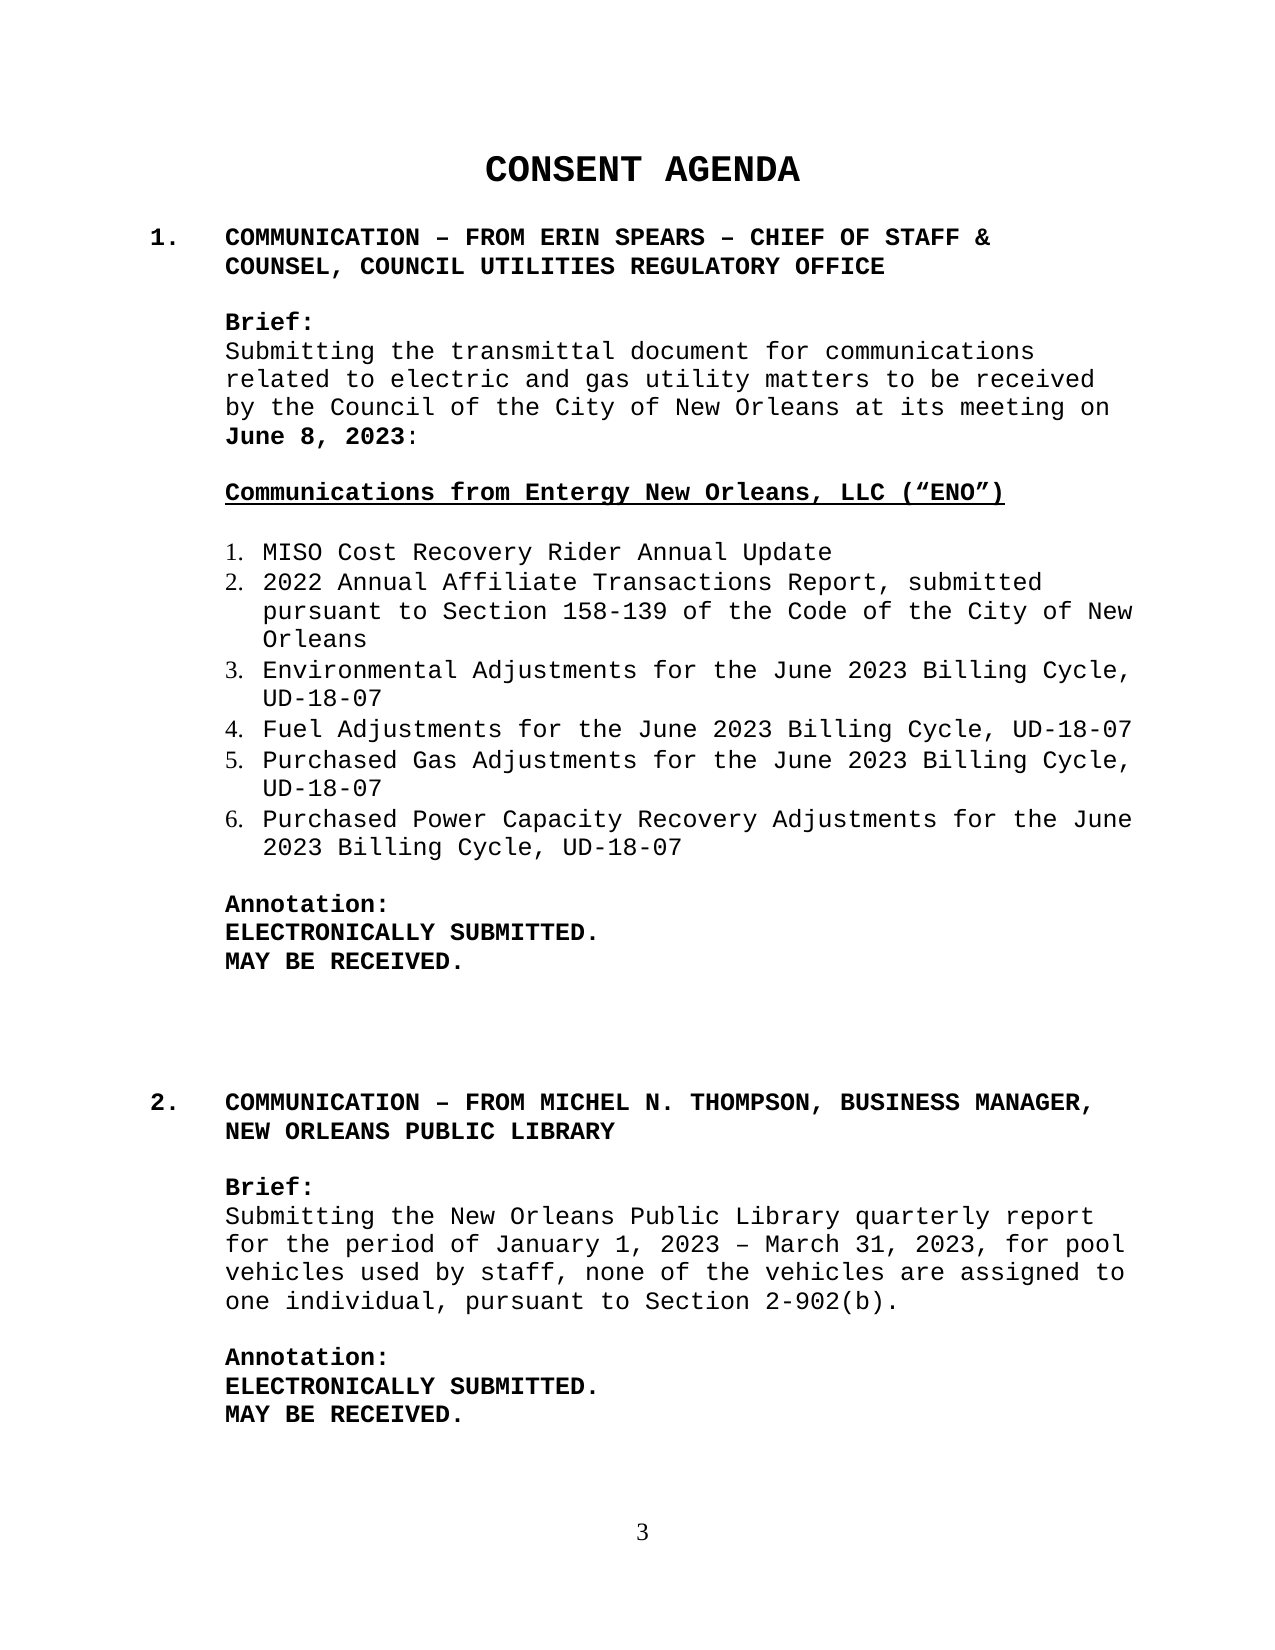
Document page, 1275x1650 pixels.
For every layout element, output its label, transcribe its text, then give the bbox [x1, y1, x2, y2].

text Submitting the transmittal document for communications related to electric and gas utility matters to be received by the Council of the City of New Orleans at its meeting on June 8, 2023: [225, 338, 1134, 452]
text MAY BE RECEIVED. [225, 948, 1134, 977]
text Annotation: [150, 892, 1134, 920]
list MISO Cost Recovery Rider Annual Update [225, 537, 1134, 567]
text Submitting the New Orleans Public Library quarterly report for the period of January 1, 2023 – March 31, 2023, for pool vehicles used by staff, none of the vehicles are assigned to one individual, pursuant to Section 2-902(b). [225, 1203, 1134, 1317]
list Purchased Power Capacity Recovery Adjustments for the June 2023 Billing Cycle, UD-18-07 [225, 804, 1134, 863]
list COMMUNICATION – FROM MICHEL N. THOMPSON, BUSINESS MANAGER, NEW ORLEANS PUBLIC LIBRARY [150, 1090, 1134, 1147]
text ELECTRONICALLY SUBMITTED. [150, 1373, 1134, 1402]
text Brief: [225, 1175, 1134, 1203]
text Brief: [150, 310, 1134, 338]
text MAY BE RECEIVED. [225, 1402, 1134, 1430]
list 2022 Annual Affiliate Transactions Report, submitted pursuant to Section 158-139 of the Code of the City of New Orleans [225, 567, 1134, 655]
list Environmental Adjustments for the June 2023 Billing Cycle, UD-18-07 [225, 655, 1134, 714]
text Communications from Entergy New Orleans, LLC (“ENO”) [150, 480, 1134, 508]
list Purchased Gas Adjustments for the June 2023 Billing Cycle, UD-18-07 [225, 745, 1134, 804]
text COUNSEL, COUNCIL UTILITIES REGULATORY OFFICE [150, 253, 1134, 282]
text Annotation: [150, 1345, 1134, 1373]
text CONSENT AGENDA [150, 150, 1134, 192]
list COMMUNICATION – FROM ERIN SPEARS – CHIEF OF STAFF & [150, 225, 1134, 253]
list Fuel Adjustments for the June 2023 Billing Cycle, UD-18-07 [225, 714, 1134, 745]
text ELECTRONICALLY SUBMITTED. [150, 920, 1134, 948]
